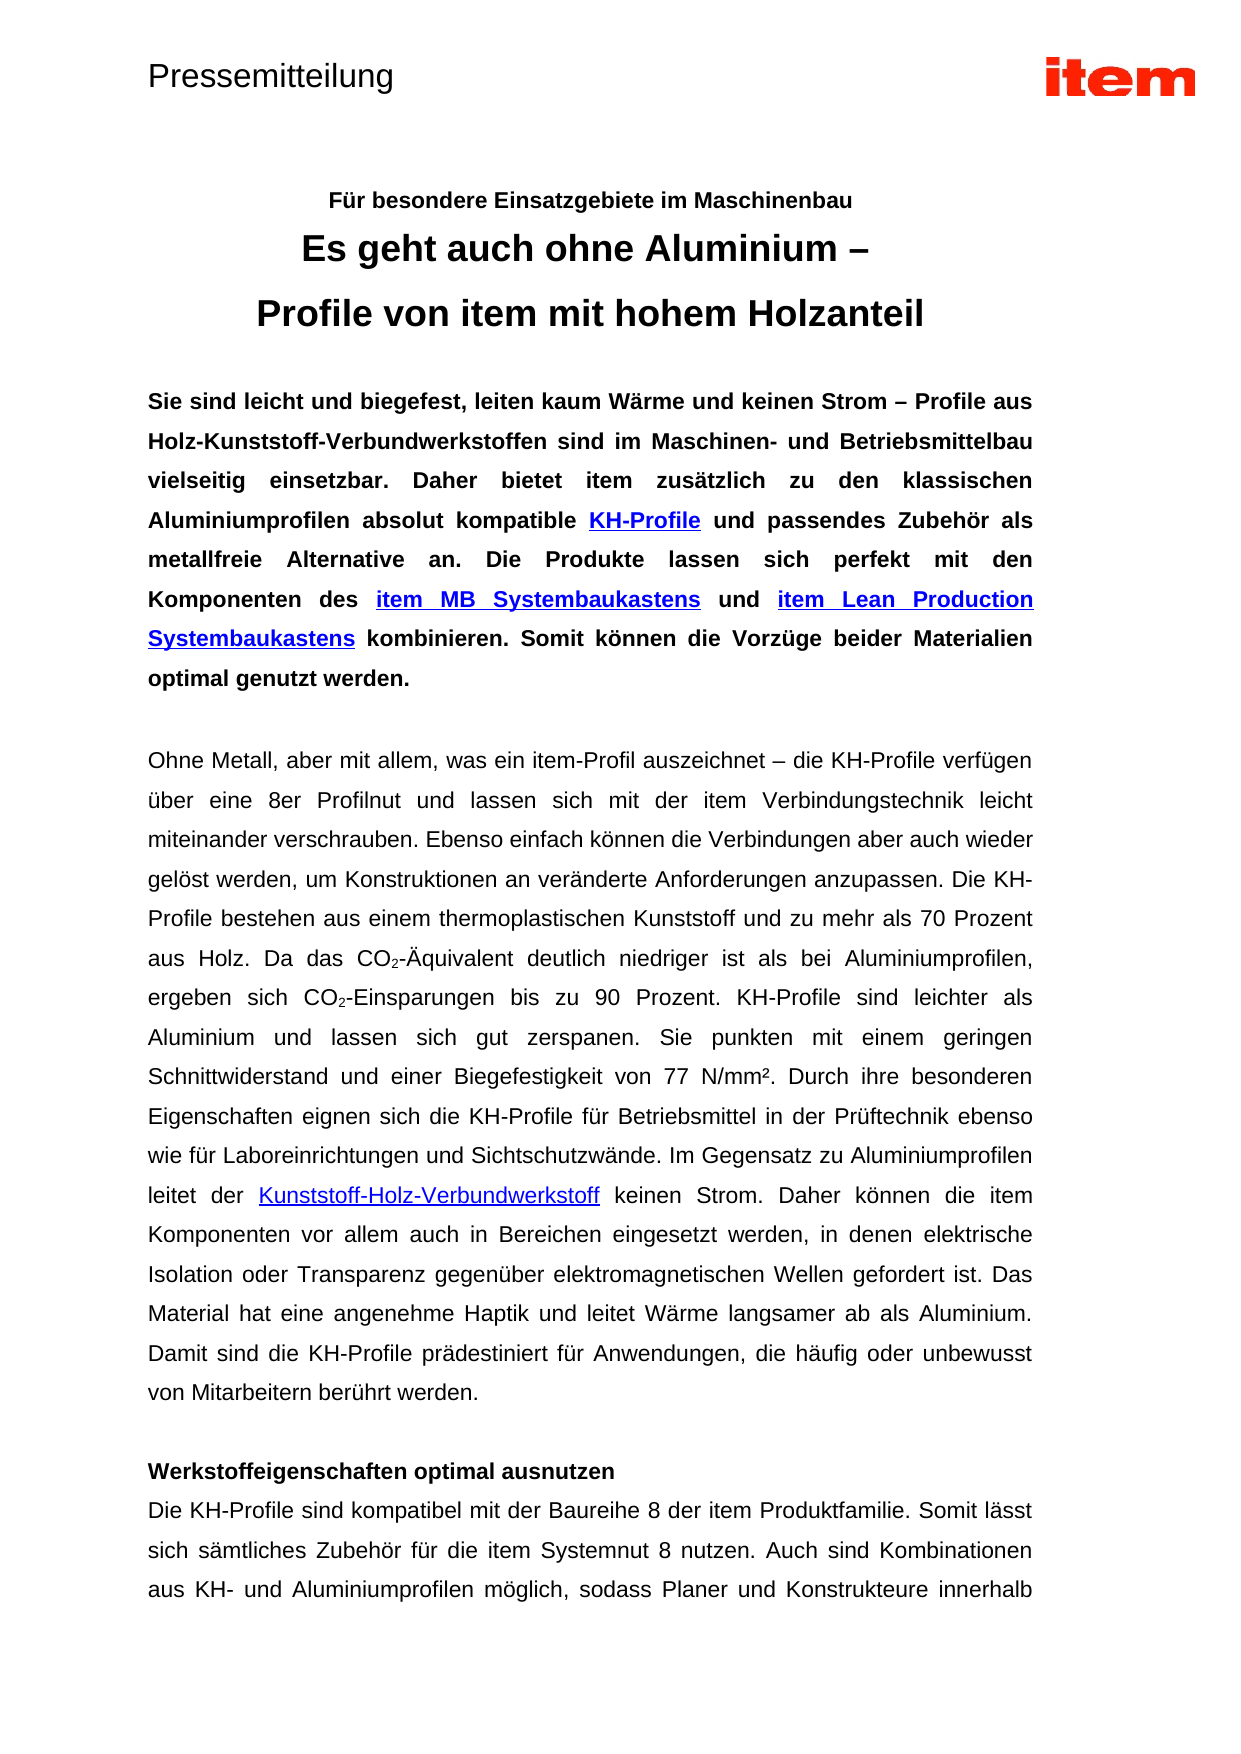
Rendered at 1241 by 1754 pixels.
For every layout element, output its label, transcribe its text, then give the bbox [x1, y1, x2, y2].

text Sie sind leicht und biegefest, leiten kaum Wärme und keinen Strom – Profile aus Holz-Kunststoff-Verbundwerkstoffen sind im Maschinen- und Betriebsmittelbau vielseitig einsetzbar. Daher bietet item zusätzlich zu den klassischen Aluminiumprofilen absolut kompatible KH-Profile und passendes Zubehör als metallfreie Alternative an. Die Produkte lassen sich perfekt mit den Komponenten des item MB Systembaukastens und item Lean Production Systembaukastens kombinieren. Somit können die Vorzüge beider Materialien optimal genutzt werden. [148, 388, 1033, 691]
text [148, 1497, 1033, 1603]
picture [1045, 57, 1195, 95]
text Ohne Metall, aber mit allem, was ein item-Profil auszeichnet – die KH-Profile verfügen über eine 8er Profilnut und lassen sich mit der item Verbindungstechnik leicht miteinander verschrauben. Ebenso einfach können die Verbindungen aber auch wieder gelöst werden, um Konstruktionen an veränderte Anforderungen anzupassen. Die KH-Profile bestehen aus einem thermoplastischen Kunststoff und zu mehr als 70 Prozent aus Holz. Da das CO2-Äquivalent deutlich niedriger ist als bei Aluminiumprofilen, ergeben sich CO2-Einsparungen bis zu 90 Prozent. KH-Profile sind leichter als Aluminium und lassen sich gut zerspanen. Sie punkten mit einem geringen Schnittwiderstand und einer Biegefestigkeit von 77 N/mm². Durch ihre besonderen Eigenschaften eignen sich die KH-Profile für Betriebsmittel in der Prüftechnik ebenso wie für Laboreinrichtungen und Sichtschutzwände. Im Gegensatz zu Aluminiumprofilen leitet der Kunststoff-Holz-Verbundwerkstoff keinen Strom. Daher können die item Komponenten vor allem auch in Bereichen eingesetzt werden, in denen elektrische Isolation oder Transparenz gegenüber elektromagnetischen Wellen gefordert ist. Das Material hat eine angenehme Haptik und leitet Wärme langsamer ab als Aluminium. Damit sind die KH-Profile prädestiniert für Anwendungen, die häufig oder unbewusst von Mitarbeitern berührt werden. [148, 747, 1033, 1405]
text Für besondere Einsatzgebiete im Maschinenbau [148, 187, 1033, 213]
text Werkstoffeigenschaften optimal ausnutzen [148, 1458, 1033, 1484]
text Es geht auch ohne Aluminium – Profile von item mit hohem Holzanteil [148, 227, 1033, 334]
